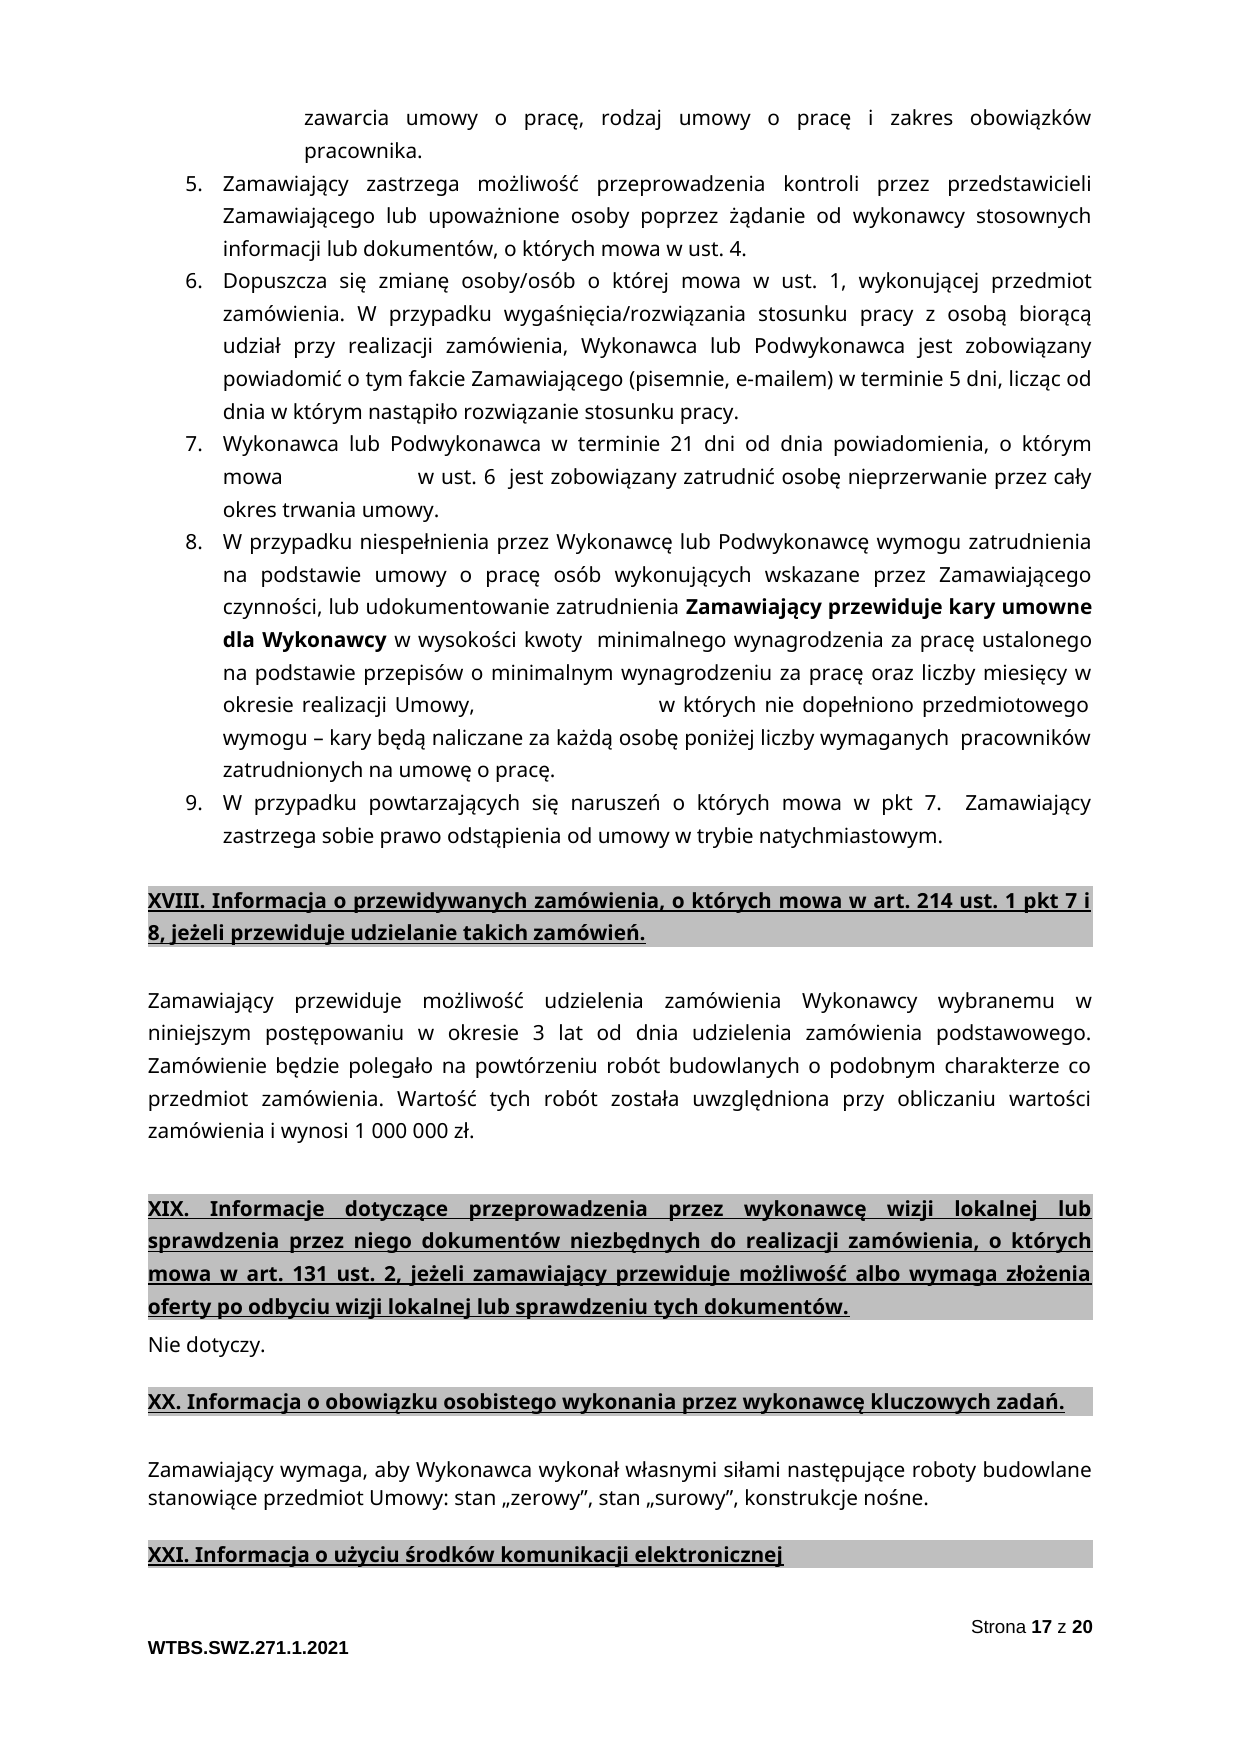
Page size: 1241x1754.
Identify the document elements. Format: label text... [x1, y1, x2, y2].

text XX. Informacja o obowiązku osobistego wykonania przez wykonawcę kluczowych zadań. [148, 1387, 1093, 1416]
list Dopuszcza się zmianę osoby/osób o której mowa w ust. 1, wykonującej przedmiot zamówienia. W przypadku wygaśnięcia/rozwiązania stosunku pracy z osobą biorącą udział przy realizacji zamówienia, Wykonawca lub Podwykonawca jest zobowiązany powiadomić o tym fakcie Zamawiającego (pisemnie, e-mailem) w terminie 5 dni, licząc od dnia w którym nastąpiło rozwiązanie stosunku pracy. [185, 266, 1093, 425]
text Zamawiający przewiduje możliwość udzielenia zamówienia Wykonawcy wybranemu w niniejszym postępowaniu w okresie 3 lat od dnia udzielenia zamówienia podstawowego. Zamówienie będzie polegało na powtórzeniu robót budowlanych o podobnym charakterze co przedmiot zamówienia. Wartość tych robót została uwzględniona przy obliczaniu wartości zamówienia i wynosi 1 000 000 zł. [148, 986, 1093, 1145]
list Zamawiający zastrzega możliwość przeprowadzenia kontroli przez przedstawicieli Zamawiającego lub upoważnione osoby poprzez żądanie od wykonawcy stosownych informacji lub dokumentów, o których mowa w ust. 4. [185, 169, 1093, 262]
text XIX. Informacje dotyczące przeprowadzenia przez wykonawcę wizji lokalnej lub sprawdzenia przez niego dokumentów niezbędnych do realizacji zamówienia, o których mowa w art. 131 ust. 2, jeżeli zamawiający przewiduje możliwość albo wymaga złożenia oferty po odbyciu wizji lokalnej lub sprawdzeniu tych dokumentów. [148, 1194, 1093, 1251]
text XVIII. Informacja o przewidywanych zamówienia, o których mowa w art. 214 ust. 1 pkt 7 i 8, jeżeli przewiduje udzielanie takich zamówień. [148, 886, 1093, 947]
list W przypadku powtarzających się naruszeń o których mowa w pkt 7. Zamawiający zastrzega sobie prawo odstąpienia od umowy w trybie natychmiastowym. [185, 788, 1093, 849]
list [266, 103, 1093, 164]
text Nie dotyczy. [148, 1331, 1093, 1359]
text XXI. Informacja o użyciu środków komunikacji elektronicznej [148, 1540, 1093, 1568]
text Zamawiający wymaga, aby Wykonawca wykonał własnymi siłami następujące roboty budowlane stanowiące przedmiot Umowy: stan „zerowy”, stan „surowy”, konstrukcje nośne. [148, 1455, 1093, 1512]
list Wykonawca lub Podwykonawca w terminie 21 dni od dnia powiadomienia, o którym mowa w ust. 6 jest zobowiązany zatrudnić osobę nieprzerwanie przez cały okres trwania umowy. [185, 429, 1093, 523]
list W przypadku niespełnienia przez Wykonawcę lub Podwykonawcę wymogu zatrudnienia na podstawie umowy o pracę osób wykonujących wskazane przez Zamawiającego czynności, lub udokumentowanie zatrudnienia Zamawiający przewiduje kary umowne dla Wykonawcy w wysokości kwoty minimalnego wynagrodzenia za pracę ustalonego na podstawie przepisów o minimalnym wynagrodzeniu za pracę oraz liczby miesięcy w okresie realizacji Umowy, w których nie dopełniono przedmiotowego wymogu – kary będą naliczane za każdą osobę poniżej liczby wymaganych pracowników zatrudnionych na umowę o pracę. [185, 527, 1093, 784]
text XIX. Informacje dotyczące przeprowadzenia przez wykonawcę wizji lokalnej lub sprawdzenia przez niego dokumentów niezbędnych do realizacji zamówienia, o których mowa w art. 131 ust. 2, jeżeli zamawiający przewiduje możliwość albo wymaga złożenia oferty po odbyciu wizji lokalnej lub sprawdzeniu tych dokumentów. [148, 1252, 1093, 1320]
